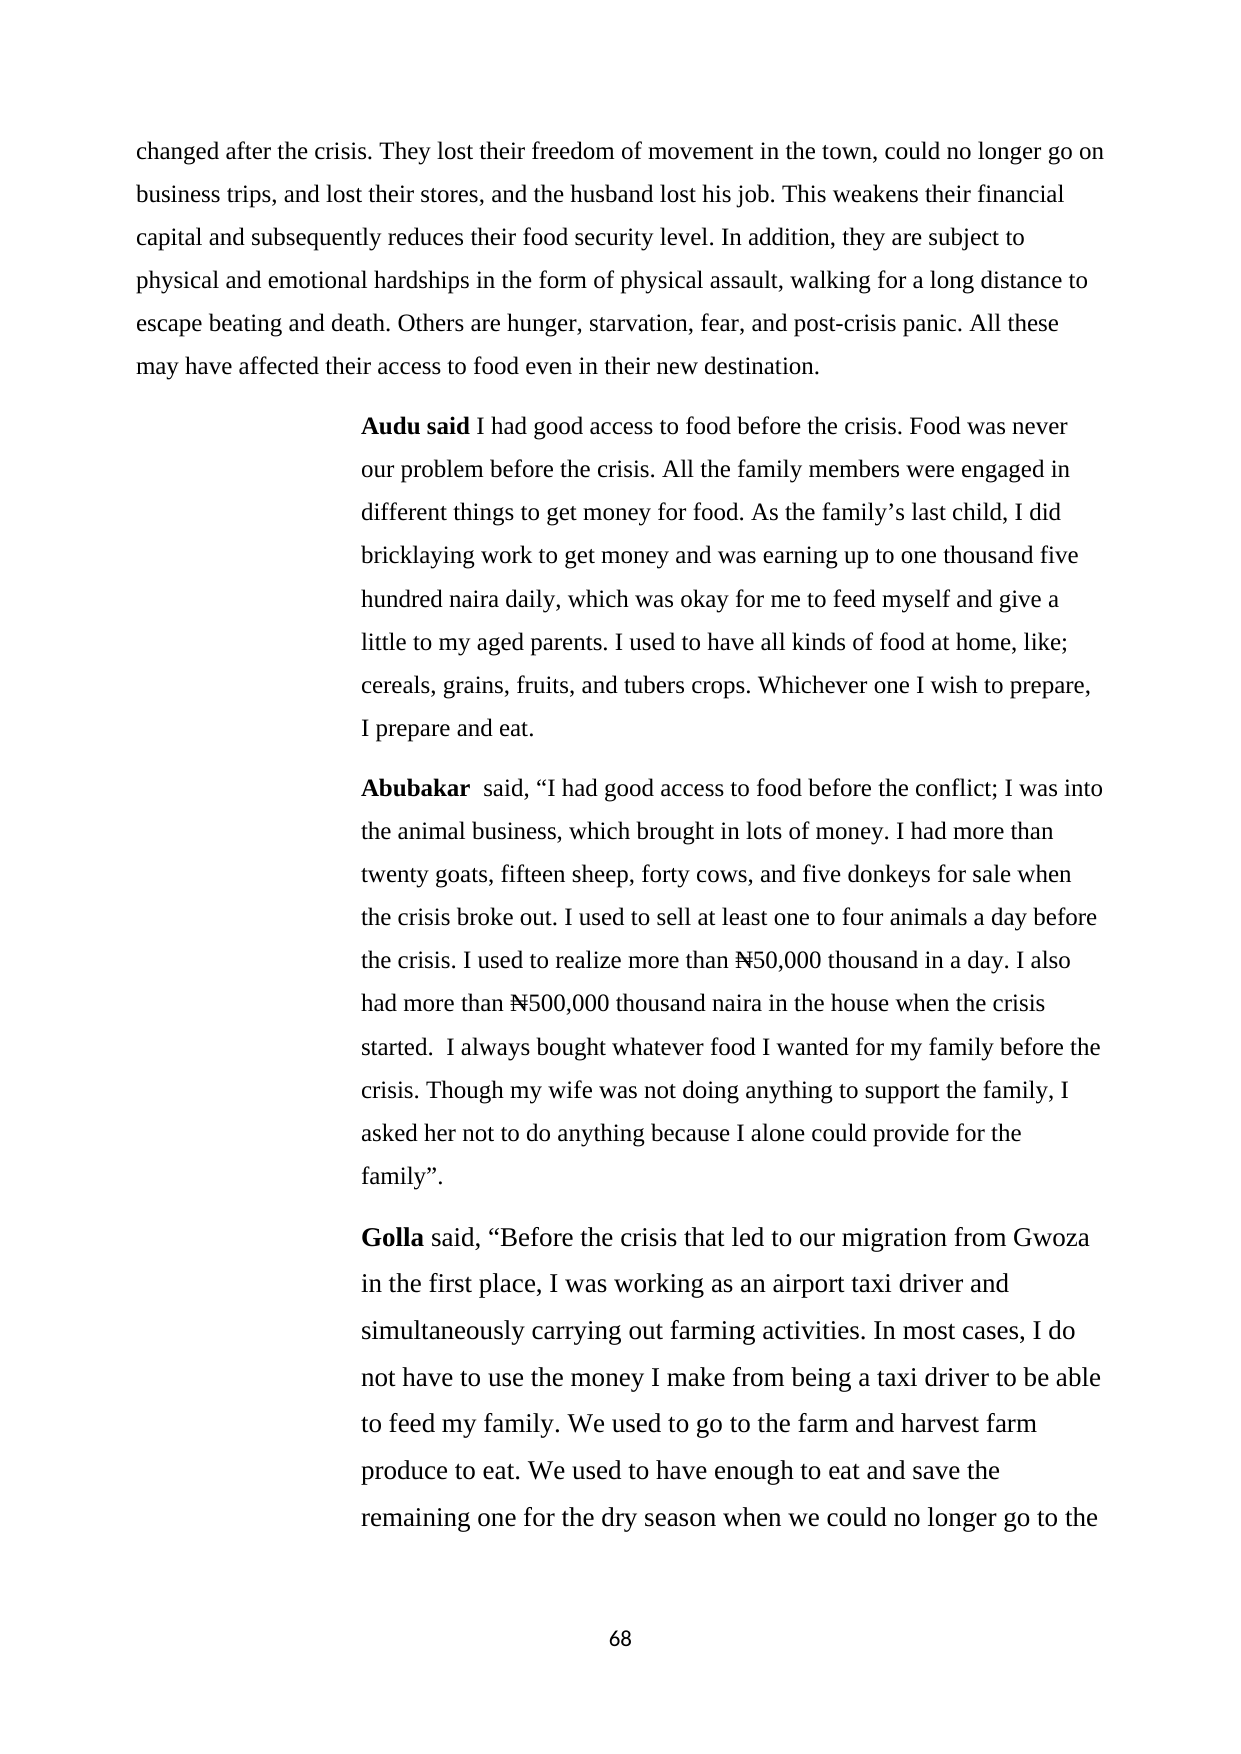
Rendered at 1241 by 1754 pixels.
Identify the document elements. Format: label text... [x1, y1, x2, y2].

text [136, 136, 1104, 380]
text Abubakar said, “I had good access to food before the conflict; I was into the animal business, which brought in lots of money. I had more than twenty goats, fifteen sheep, forty cows, and five donkeys for sale when the crisis broke out. I used to sell at least one to four animals a day before the crisis. I used to realize more than ₦50,000 thousand in a day. I also had more than ₦500,000 thousand naira in the house when the crisis started. I always bought whatever food I wanted for my family before the crisis. Though my wife was not doing anything to support the family, I asked her not to do anything because I alone could provide for the family”. [361, 773, 1104, 1190]
text Audu said I had good access to food before the crisis. Food was never our problem before the crisis. All the family members were engaged in different things to get money for food. As the family’s last child, I did bricklaying work to get money and was earning up to one thousand five hundred naira daily, which was okay for me to feed myself and give a little to my aged parents. I used to have all kinds of food at home, like; cereals, grains, fruits, and tubers crops. Whichever one I wish to prepare, I prepare and eat. [361, 411, 1104, 742]
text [361, 1221, 1104, 1532]
